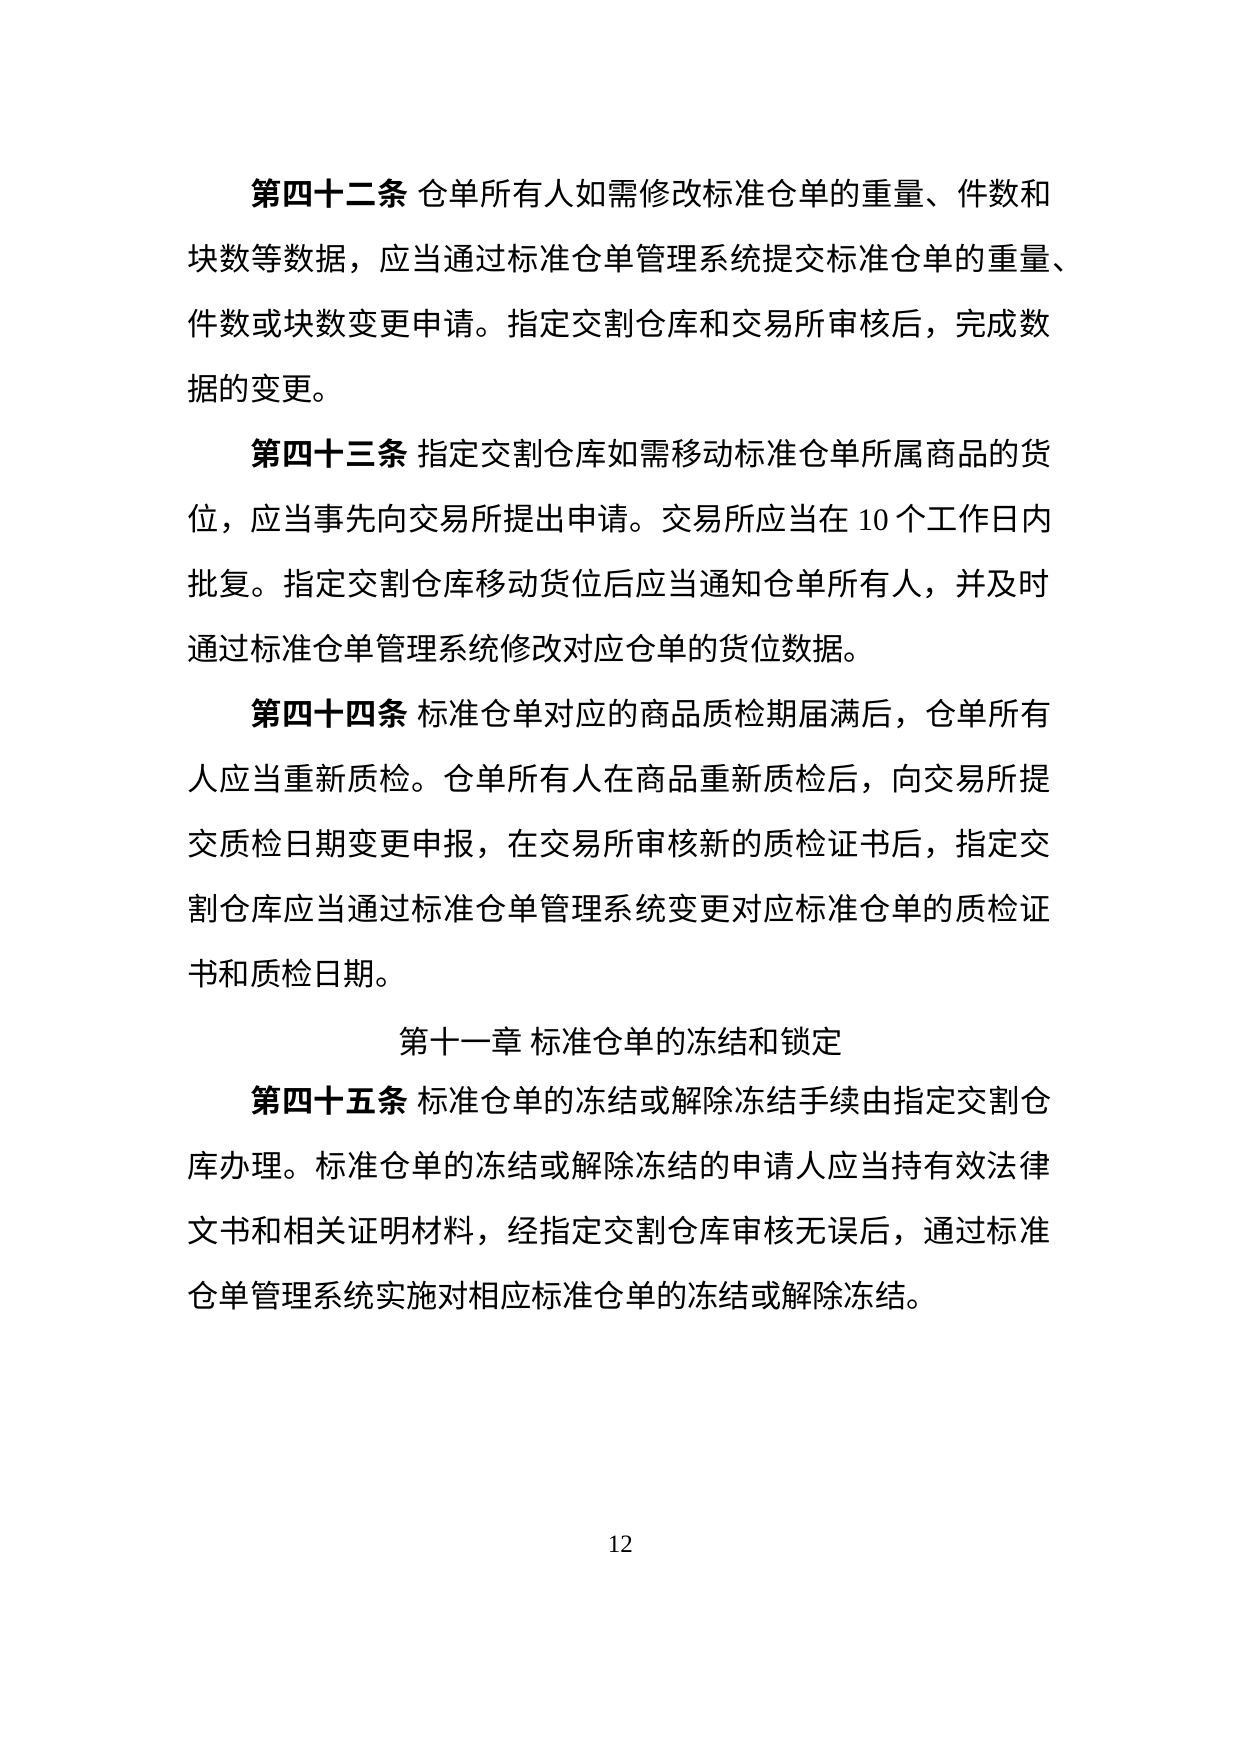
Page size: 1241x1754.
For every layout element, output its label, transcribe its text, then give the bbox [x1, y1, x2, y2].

text 第十一章 标准仓单的冻结和锁定 [187, 1004, 1053, 1066]
text 第四十五条 标准仓单的冻结或解除冻结手续由指定交割仓库办理。标准仓单的冻结或解除冻结的申请人应当持有效法律文书和相关证明材料，经指定交割仓库审核无误后，通过标准仓单管理系统实施对相应标准仓单的冻结或解除冻结。 [187, 1066, 1053, 1326]
text 第四十二条 仓单所有人如需修改标准仓单的重量、件数和块数等数据，应当通过标准仓单管理系统提交标准仓单的重量、件数或块数变更申请。指定交割仓库和交易所审核后，完成数据的变更。 [187, 159, 1053, 419]
text 第四十三条 指定交割仓库如需移动标准仓单所属商品的货位，应当事先向交易所提出申请。交易所应当在10个工作日内批复。指定交割仓库移动货位后应当通知仓单所有人，并及时通过标准仓单管理系统修改对应仓单的货位数据。 [187, 419, 1053, 679]
text 第四十四条 标准仓单对应的商品质检期届满后，仓单所有人应当重新质检。仓单所有人在商品重新质检后，向交易所提交质检日期变更申报，在交易所审核新的质检证书后，指定交割仓库应当通过标准仓单管理系统变更对应标准仓单的质检证书和质检日期。 [187, 679, 1053, 1004]
